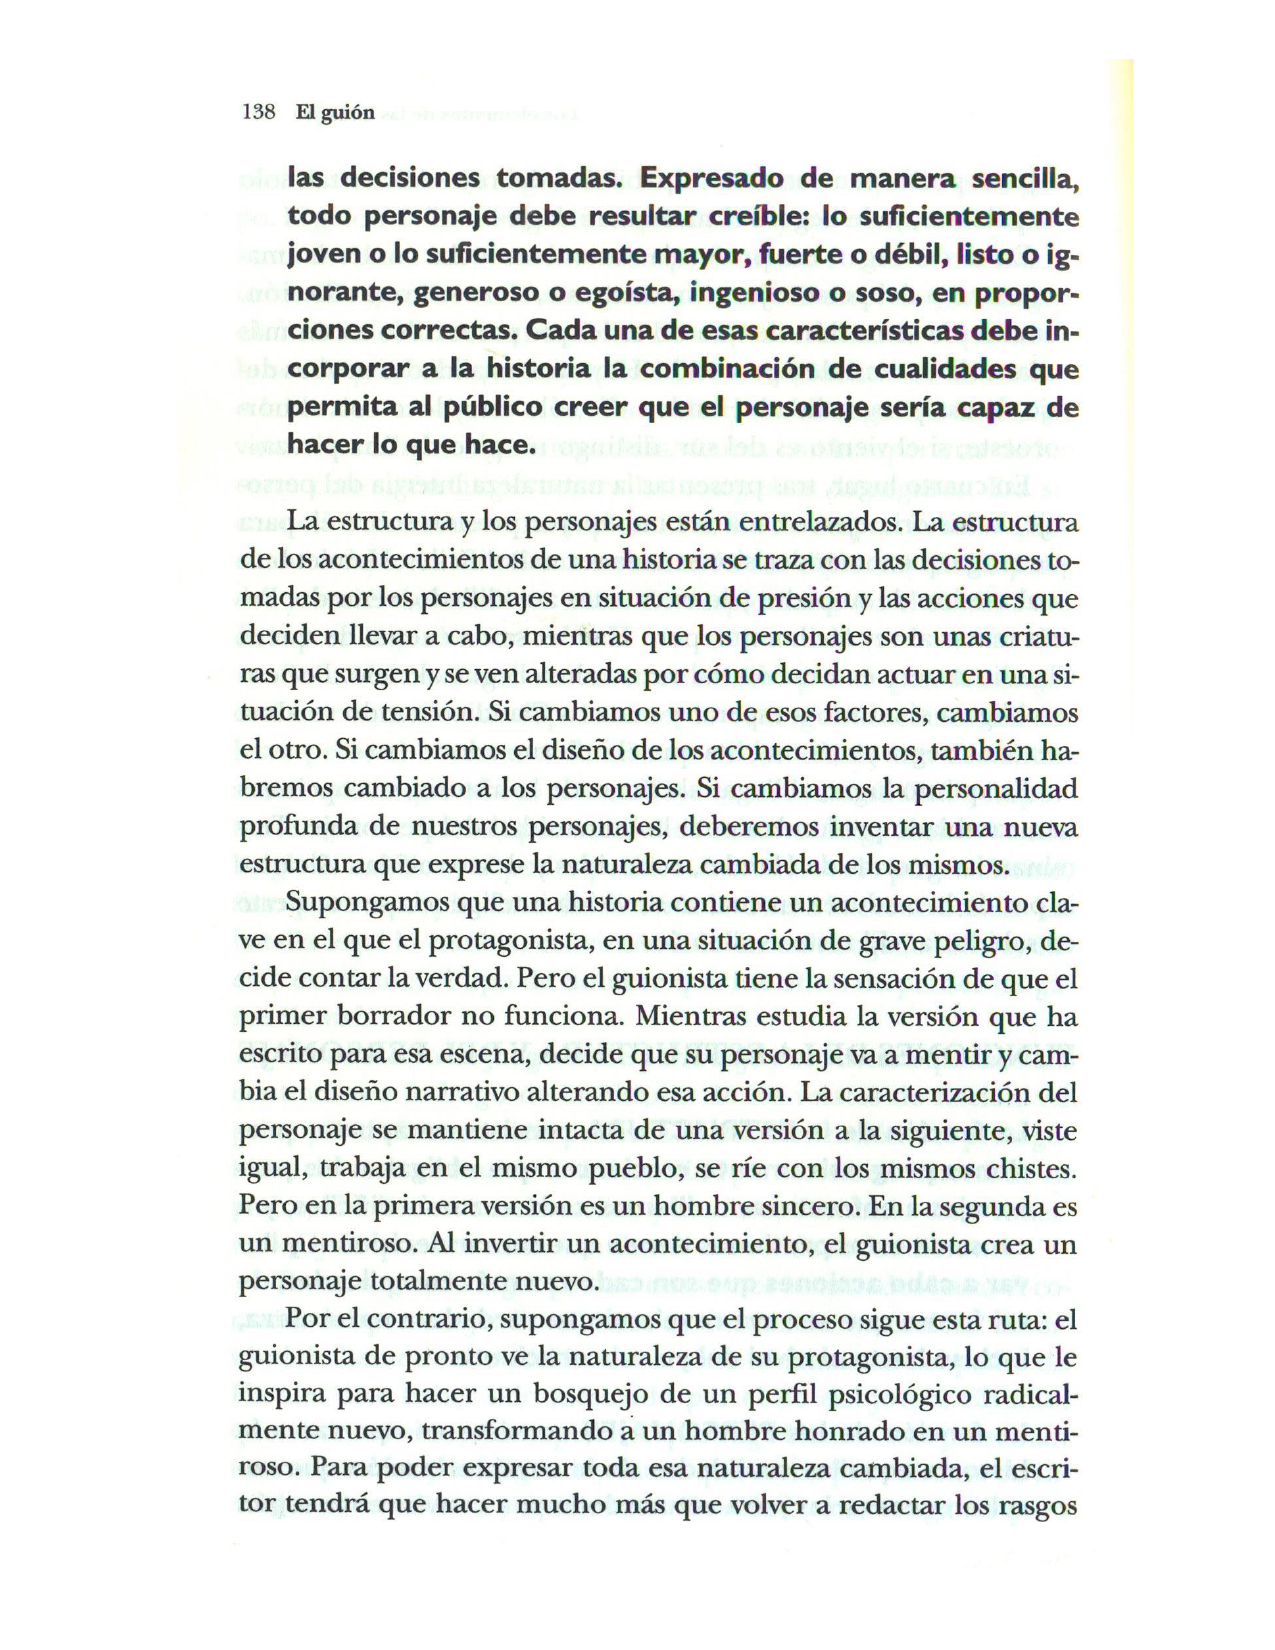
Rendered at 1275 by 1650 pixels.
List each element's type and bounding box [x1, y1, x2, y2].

picture [177, 59, 1134, 1568]
